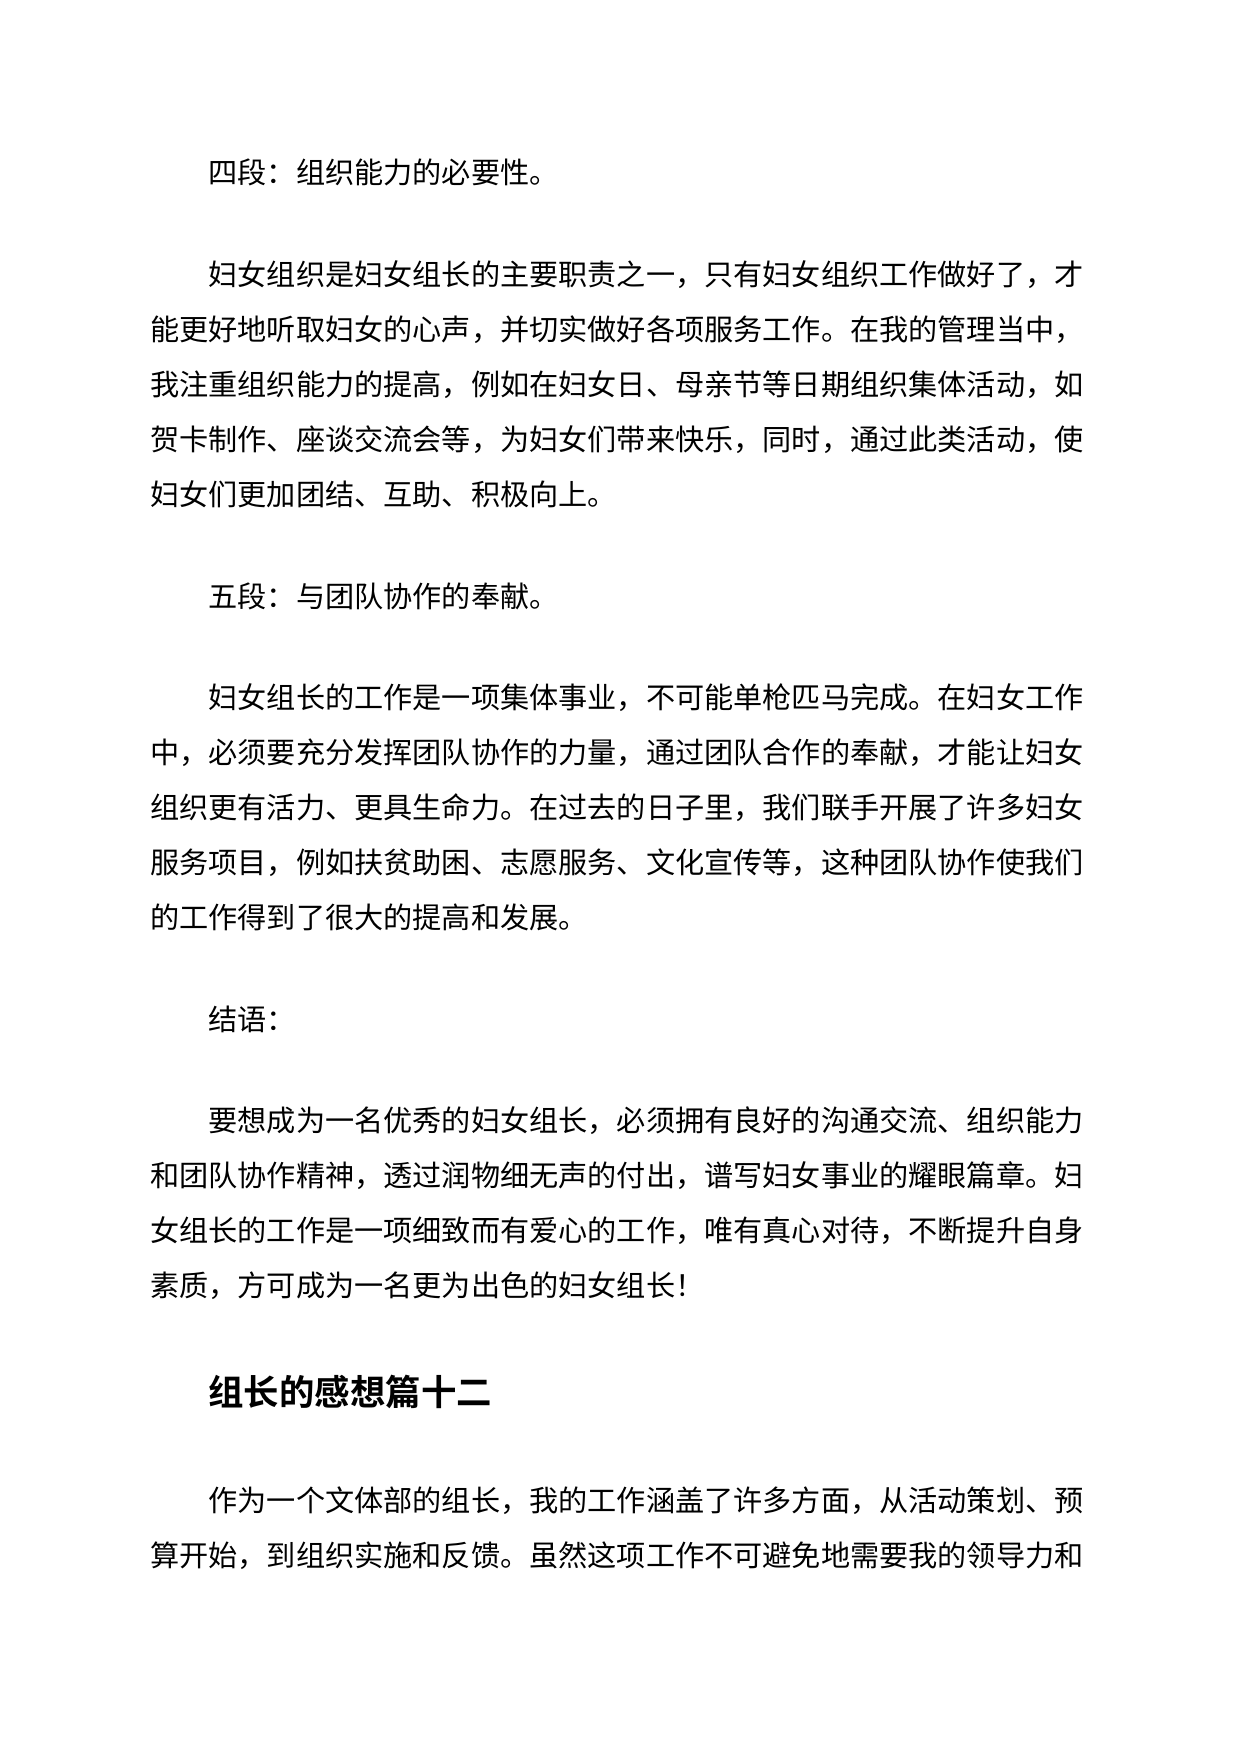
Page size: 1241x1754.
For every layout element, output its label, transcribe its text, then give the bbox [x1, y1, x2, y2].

text 四段：组织能力的必要性。 [150, 150, 1090, 192]
text 妇女组长的工作是一项集体事业，不可能单枪匹马完成。在妇女工作中，必须要充分发挥团队协作的力量，通过团队合作的奉献，才能让妇女组织更有活力、更具生命力。在过去的日子里，我们联手开展了许多妇女服务项目，例如扶贫助困、志愿服务、文化宣传等，这种团队协作使我们的工作得到了很大的提高和发展。 [150, 675, 1090, 937]
text 要想成为一名优秀的妇女组长，必须拥有良好的沟通交流、组织能力和团队协作精神，透过润物细无声的付出，谱写妇女事业的耀眼篇章。妇女组长的工作是一项细致而有爱心的工作，唯有真心对待，不断提升自身素质，方可成为一名更为出色的妇女组长！ [150, 1098, 1090, 1305]
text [150, 1478, 1090, 1575]
text 组长的感想篇十二 [150, 1364, 1090, 1416]
text 五段：与团队协作的奉献。 [150, 573, 1090, 615]
text 妇女组织是妇女组长的主要职责之一，只有妇女组织工作做好了，才能更好地听取妇女的心声，并切实做好各项服务工作。在我的管理当中，我注重组织能力的提高，例如在妇女日、母亲节等日期组织集体活动，如贺卡制作、座谈交流会等，为妇女们带来快乐，同时，通过此类活动，使妇女们更加团结、互助、积极向上。 [150, 252, 1090, 514]
text 结语： [150, 996, 1090, 1038]
